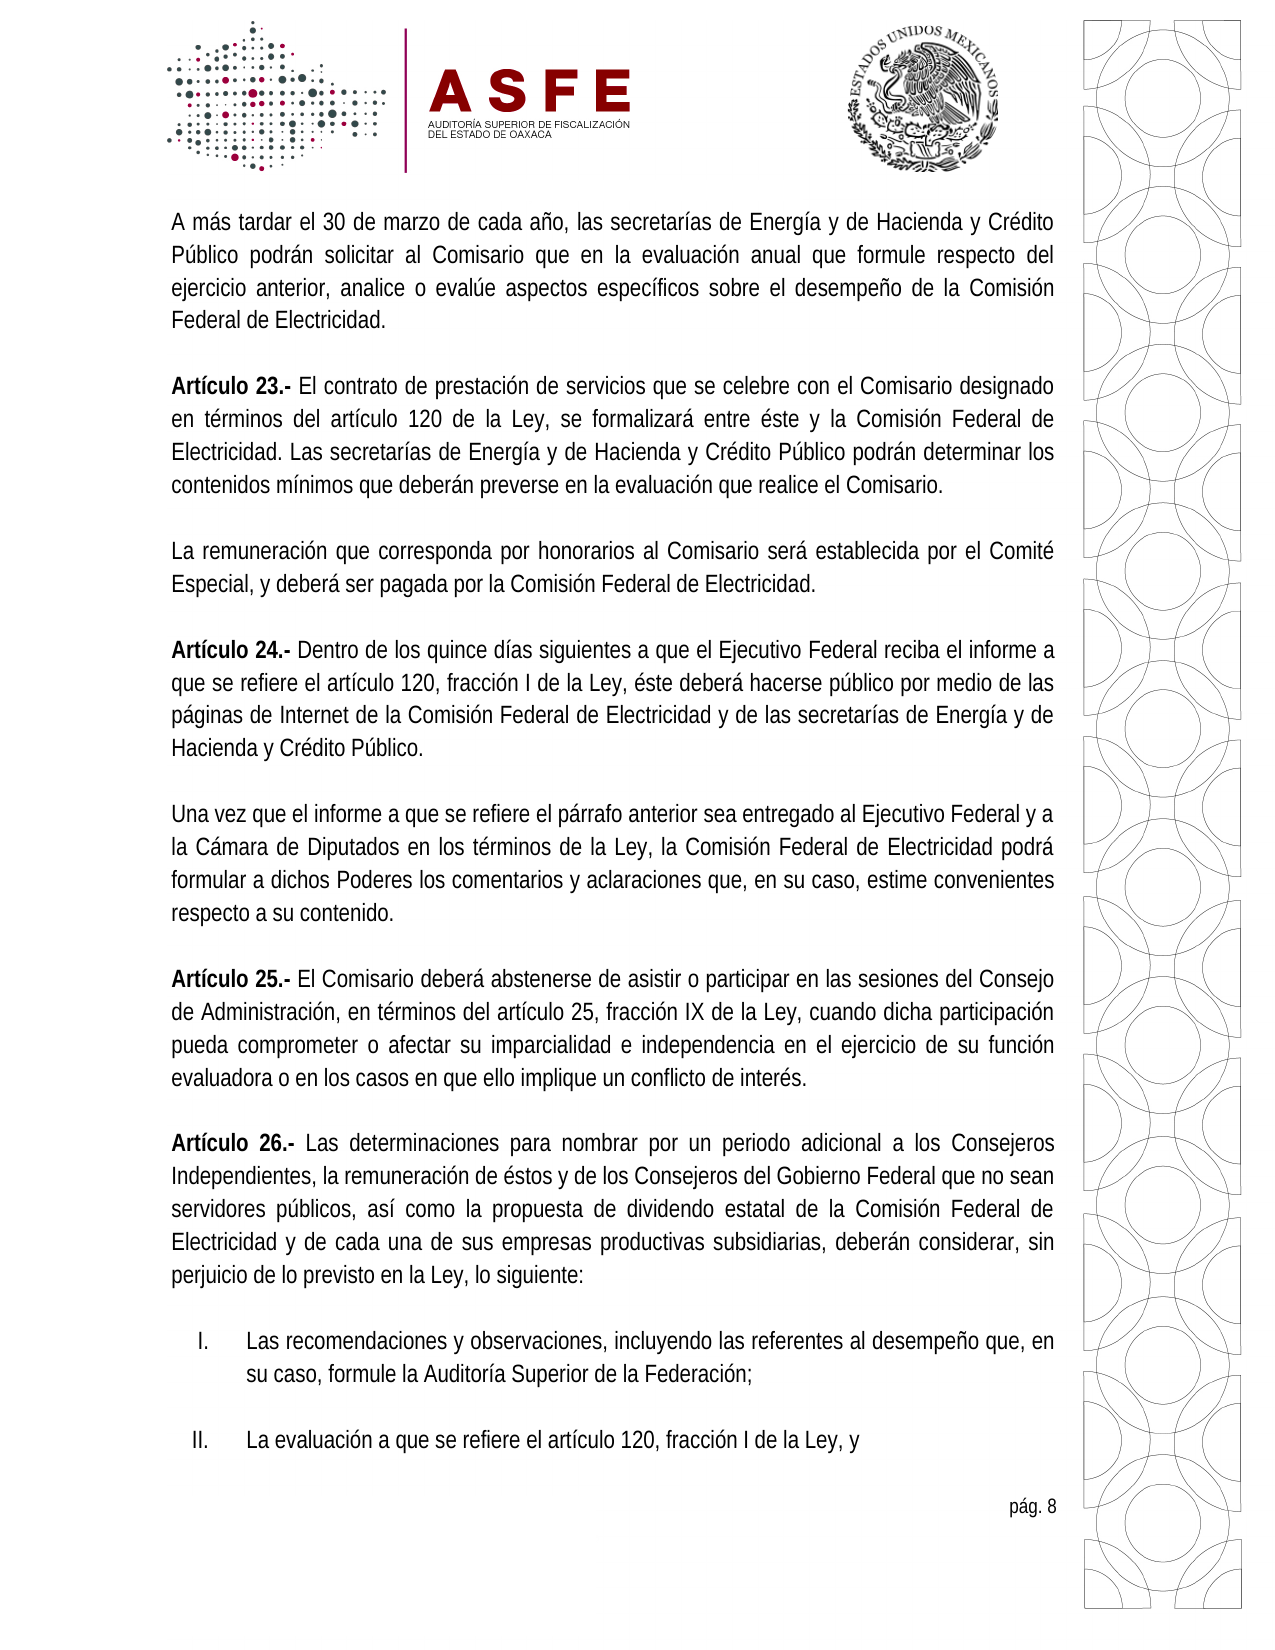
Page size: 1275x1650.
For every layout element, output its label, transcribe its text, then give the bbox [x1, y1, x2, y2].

text Artículo 24.- Dentro de los quince días siguientes a que el Ejecutivo Federal reciba el informe a que se refiere el artículo 120, fracción I de la Ley, éste deberá hacerse público por medio de las páginas de Internet de la Comisión Federal de Electricidad y de las secretarías de Energía y de Hacienda y Crédito Público. [171, 635, 1056, 762]
list La evaluación a que se refiere el artículo 120, fracción I de la Ley, y [209, 1425, 1056, 1453]
text Una vez que el informe a que se refiere el párrafo anterior sea entregado al Ejecutivo Federal y a la Cámara de Diputados en los términos de la Ley, la Comisión Federal de Electricidad podrá formular a dichos Poderes los comentarios y aclaraciones que, en su caso, estime convenientes respecto a su contenido. [171, 799, 1056, 927]
list Las recomendaciones y observaciones, incluyendo las referentes al desempeño que, en su caso, formule la Auditoría Superior de la Federación; [209, 1326, 1056, 1387]
picture [167, 20, 1275, 1650]
text Artículo 25.- El Comisario deberá abstenerse de asistir o participar en las sesiones del Consejo de Administración, en términos del artículo 25, fracción IX de la Ley, cuando dicha participación pueda comprometer o afectar su imparcialidad e independencia en el ejercicio de su función evaluadora o en los casos en que ello implique un conflicto de interés. [171, 964, 1056, 1091]
text A más tardar el 30 de marzo de cada año, las secretarías de Energía y de Hacienda y Crédito Público podrán solicitar al Comisario que en la evaluación anual que formule respecto del ejercicio anterior, analice o evalúe aspectos específicos sobre el desempeño de la Comisión Federal de Electricidad. [171, 207, 1056, 334]
text La remuneración que corresponda por honorarios al Comisario será establecida por el Comité Especial, y deberá ser pagada por la Comisión Federal de Electricidad. [171, 536, 1056, 597]
text Artículo 26.- Las determinaciones para nombrar por un periodo adicional a los Consejeros Independientes, la remuneración de éstos y de los Consejeros del Gobierno Federal que no sean servidores públicos, así como la propuesta de dividendo estatal de la Comisión Federal de Electricidad y de cada una de sus empresas productivas subsidiarias, deberán considerar, sin perjuicio de lo previsto en la Ley, lo siguiente: [171, 1128, 1056, 1289]
text Artículo 23.- El contrato de prestación de servicios que se celebre con el Comisario designado en términos del artículo 120 de la Ley, se formalizará entre éste y la Comisión Federal de Electricidad. Las secretarías de Energía y de Hacienda y Crédito Público podrán determinar los contenidos mínimos que deberán preverse en la evaluación que realice el Comisario. [171, 371, 1056, 499]
